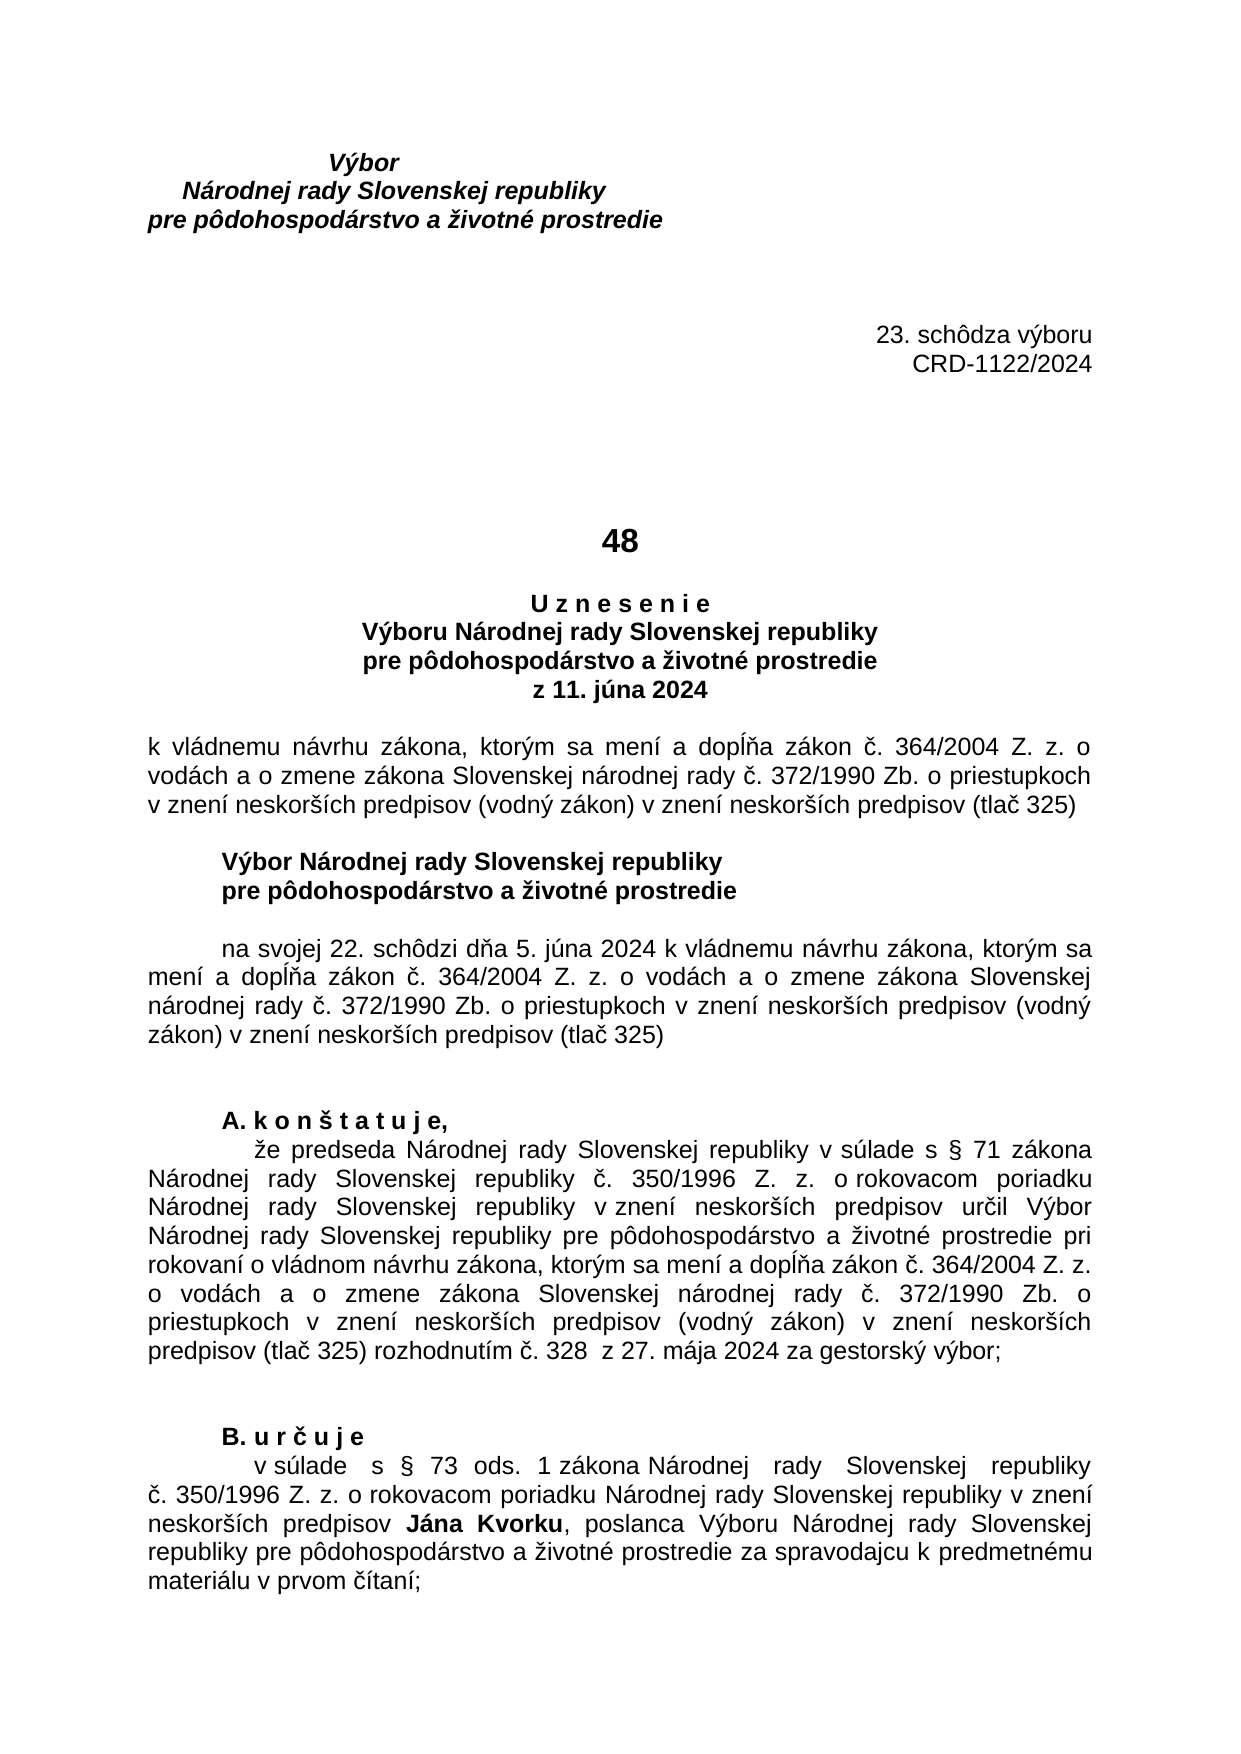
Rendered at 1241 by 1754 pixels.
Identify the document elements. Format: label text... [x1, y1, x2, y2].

text Výbor [148, 148, 1093, 176]
text U z n e s e n i e [148, 588, 1093, 617]
text v súlade s § 73 ods. 1 zákona Národnej rady Slovenskej republiky č. 350/1996 Z. z. o rokovacom poriadku Národnej rady Slovenskej republiky v znení neskorších predpisov Jána Kvorku, poslanca Výboru Národnej rady Slovenskej republiky pre pôdohospodárstvo a životné prostredie za spravodajcu k predmetnému materiálu v prvom čítaní; [148, 1451, 1093, 1595]
text 23. schôdza výboru [148, 320, 1093, 349]
text Výboru Národnej rady Slovenskej republiky [148, 617, 1093, 646]
text k vládnemu návrhu zákona, ktorým sa mení a dopĺňa zákon č. 364/2004 Z. z. o vodách a o zmene zákona Slovenskej národnej rady č. 372/1990 Zb. o priestupkoch v znení neskorších predpisov (vodný zákon) v znení neskorších predpisov (tlač 325) [148, 732, 1093, 818]
text B. u r č u j e [148, 1422, 1093, 1451]
text 48 [148, 521, 1093, 560]
text Národnej rady Slovenskej republiky [148, 176, 1093, 205]
text pre pôdohospodárstvo a životné prostredie [148, 646, 1093, 675]
text CRD-1122/2024 [148, 349, 1093, 378]
text A. k o n š t a t u j e, [148, 1106, 1093, 1135]
text pre pôdohospodárstvo a životné prostredie [148, 876, 1093, 905]
text z 11. júna 2024 [148, 675, 1093, 703]
text na svojej 22. schôdzi dňa 5. júna 2024 k vládnemu návrhu zákona, ktorým sa mení a dopĺňa zákon č. 364/2004 Z. z. o vodách a o zmene zákona Slovenskej národnej rady č. 372/1990 Zb. o priestupkoch v znení neskorších predpisov (vodný zákon) v znení neskorších predpisov (tlač 325) [148, 933, 1093, 1048]
text pre pôdohospodárstvo a životné prostredie [148, 205, 1093, 234]
text že predseda Národnej rady Slovenskej republiky v súlade s § 71 zákona Národnej rady Slovenskej republiky č. 350/1996 Z. z. o rokovacom poriadku Národnej rady Slovenskej republiky v znení neskorších predpisov určil Výbor Národnej rady Slovenskej republiky pre pôdohospodárstvo a životné prostredie pri rokovaní o vládnom návrhu zákona, ktorým sa mení a dopĺňa zákon č. 364/2004 Z. z. o vodách a o zmene zákona Slovenskej národnej rady č. 372/1990 Zb. o priestupkoch v znení neskorších predpisov (vodný zákon) v znení neskorších predpisov (tlač 325) rozhodnutím č. 328 z 27. mája 2024 za gestorský výbor; [148, 1135, 1093, 1365]
text Výbor Národnej rady Slovenskej republiky [148, 847, 1093, 876]
